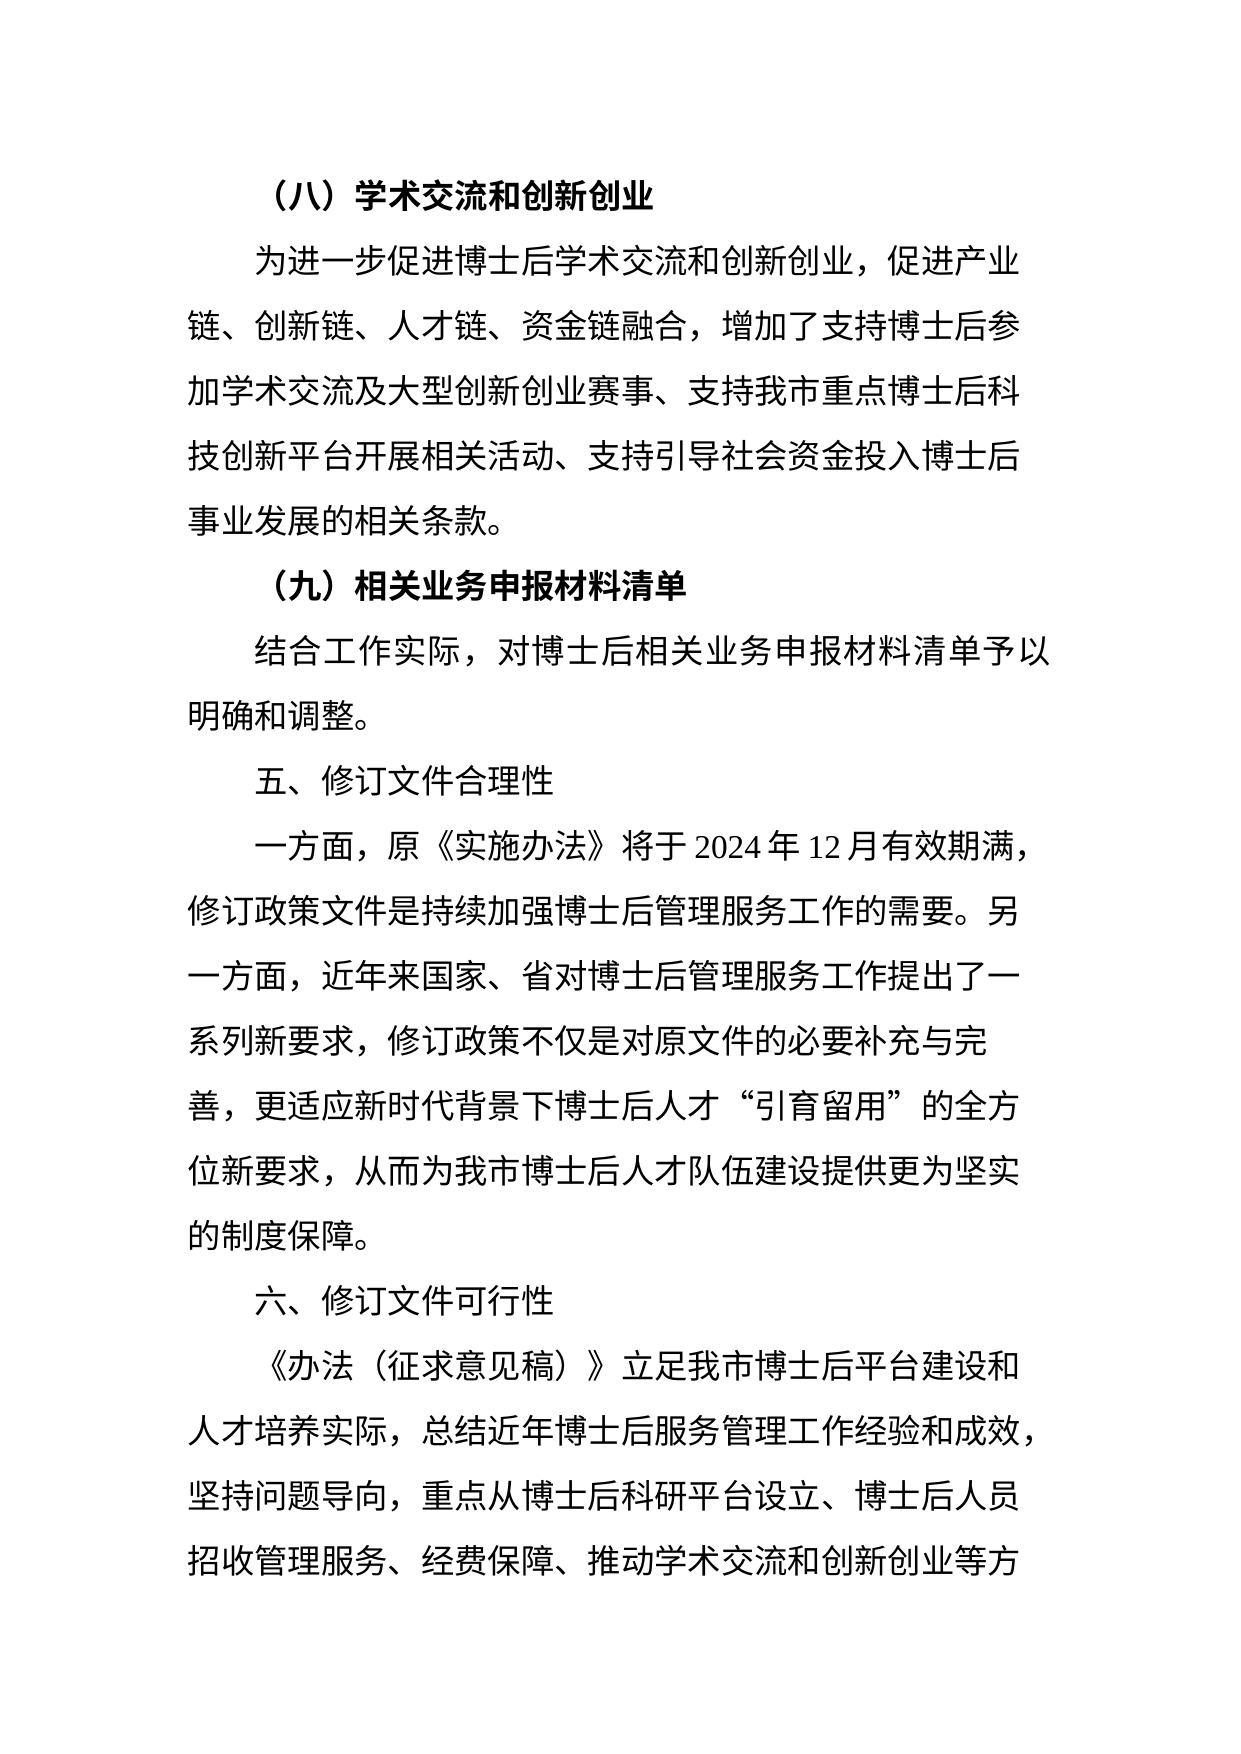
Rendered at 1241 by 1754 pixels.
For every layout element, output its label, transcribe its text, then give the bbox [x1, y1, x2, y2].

text 六、修订文件可行性 [187, 1267, 1053, 1332]
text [187, 1332, 1053, 1592]
list （八）学术交流和创新创业 [187, 162, 1053, 227]
list 一方面，原《实施办法》将于2024年12月有效期满，修订政策文件是持续加强博士后管理服务工作的需要。另一方面，近年来国家、省对博士后管理服务工作提出了一系列新要求，修订政策不仅是对原文件的必要补充与完善，更适应新时代背景下博士后人才“引育留用”的全方位新要求，从而为我市博士后人才队伍建设提供更为坚实的制度保障。 [187, 812, 1053, 1267]
text 结合工作实际，对博士后相关业务申报材料清单予以明确和调整。 [187, 617, 1053, 747]
list 修订文件合理性 [187, 747, 1053, 812]
list （九）相关业务申报材料清单 [187, 552, 1053, 617]
list 为进一步促进博士后学术交流和创新创业，促进产业链、创新链、人才链、资金链融合，增加了支持博士后参加学术交流及大型创新创业赛事、支持我市重点博士后科技创新平台开展相关活动、支持引导社会资金投入博士后事业发展的相关条款。 [187, 227, 1053, 552]
